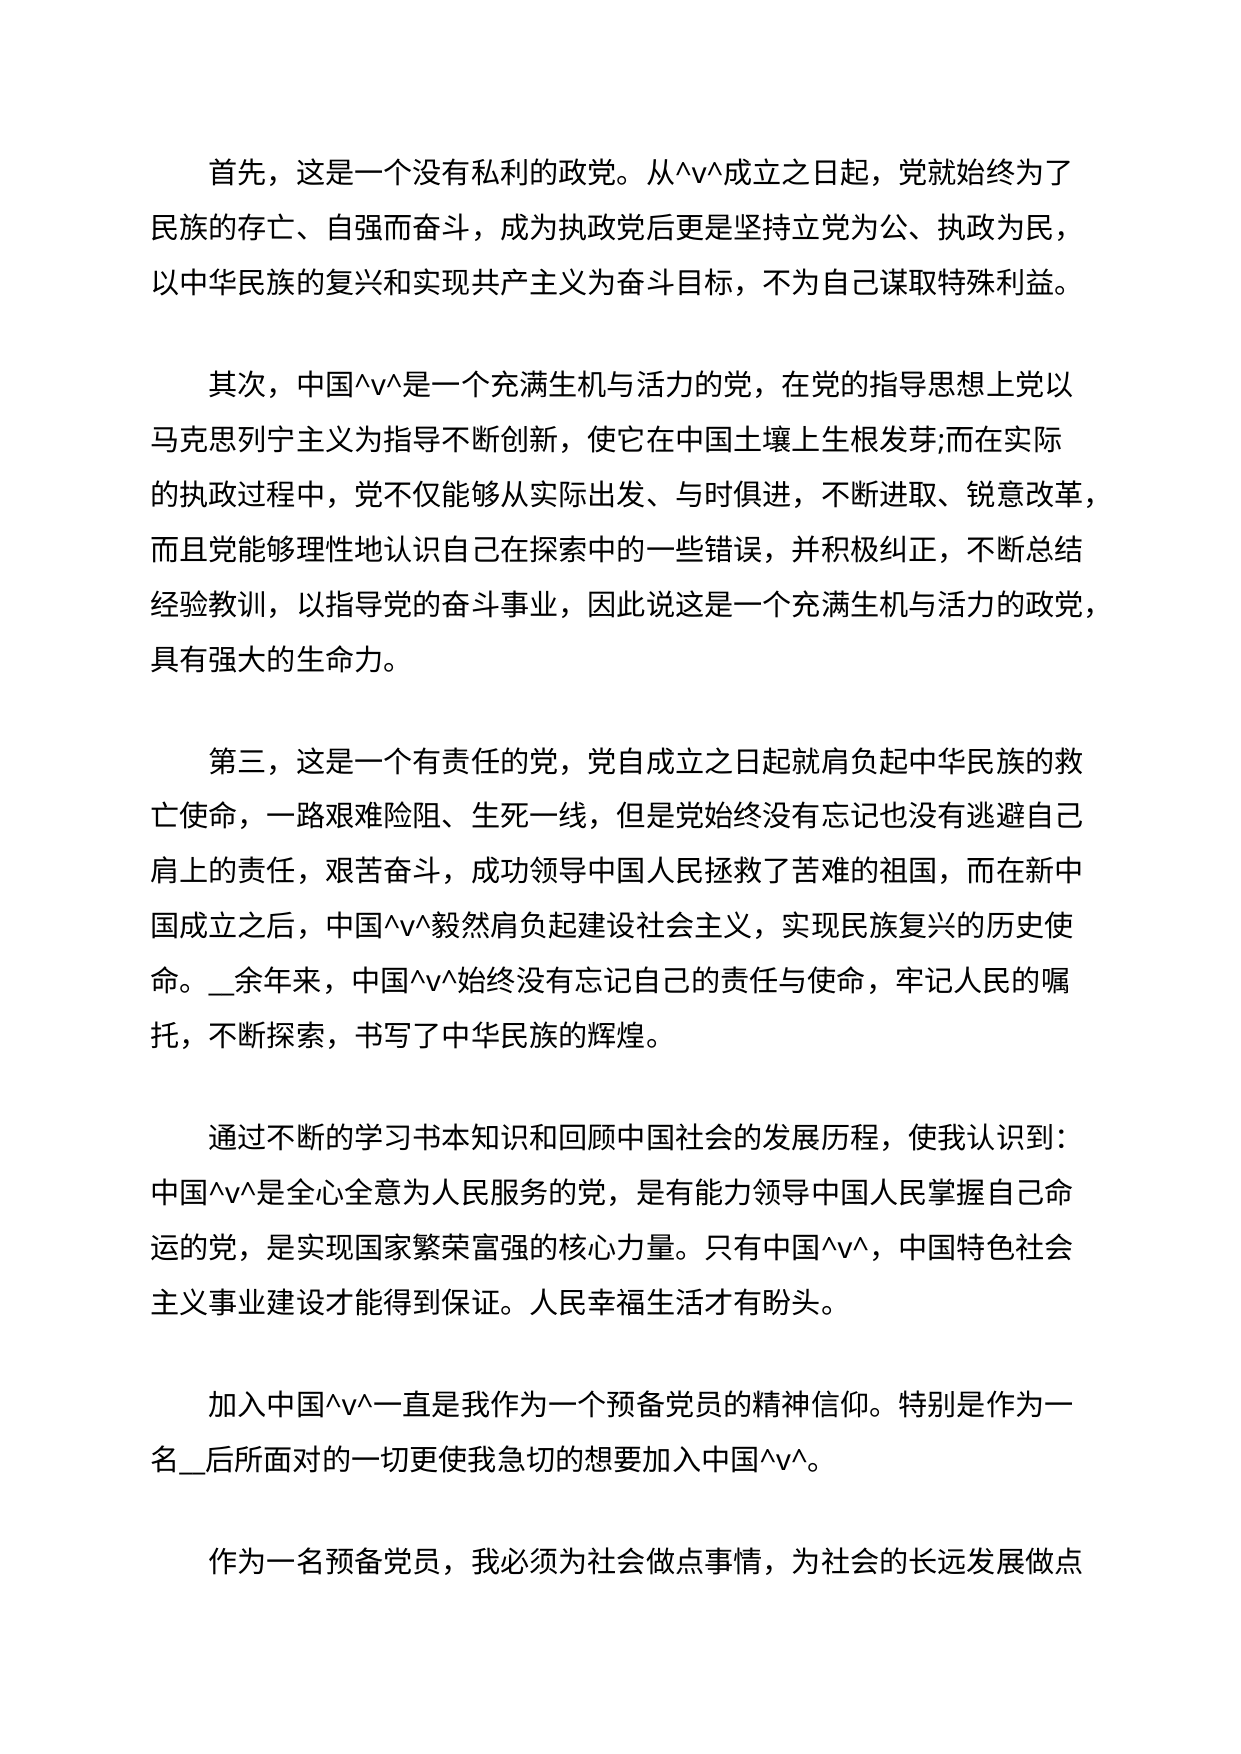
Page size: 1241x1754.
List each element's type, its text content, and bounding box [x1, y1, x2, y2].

text 首先，这是一个没有私利的政党。从^v^成立之日起，党就始终为了民族的存亡、自强而奋斗，成为执政党后更是坚持立党为公、执政为民，以中华民族的复兴和实现共产主义为奋斗目标，不为自己谋取特殊利益。 [150, 150, 1090, 302]
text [150, 1538, 1090, 1581]
text 第三，这是一个有责任的党，党自成立之日起就肩负起中华民族的救亡使命，一路艰难险阻、生死一线，但是党始终没有忘记也没有逃避自己肩上的责任，艰苦奋斗，成功领导中国人民拯救了苦难的祖国，而在新中国成立之后，中国^v^毅然肩负起建设社会主义，实现民族复兴的历史使命。__余年来，中国^v^始终没有忘记自己的责任与使命，牢记人民的嘱托，不断探索，书写了中华民族的辉煌。 [150, 738, 1090, 1055]
text 通过不断的学习书本知识和回顾中国社会的发展历程，使我认识到：中国^v^是全心全意为人民服务的党，是有能力领导中国人民掌握自己命运的党，是实现国家繁荣富强的核心力量。只有中国^v^，中国特色社会主义事业建设才能得到保证。人民幸福生活才有盼头。 [150, 1114, 1090, 1322]
text 加入中国^v^一直是我作为一个预备党员的精神信仰。特别是作为一名__后所面对的一切更使我急切的想要加入中国^v^。 [150, 1381, 1090, 1479]
text 其次，中国^v^是一个充满生机与活力的党，在党的指导思想上党以马克思列宁主义为指导不断创新，使它在中国土壤上生根发芽;而在实际的执政过程中，党不仅能够从实际出发、与时俱进，不断进取、锐意改革，而且党能够理性地认识自己在探索中的一些错误，并积极纠正，不断总结经验教训，以指导党的奋斗事业，因此说这是一个充满生机与活力的政党，具有强大的生命力。 [150, 362, 1090, 679]
